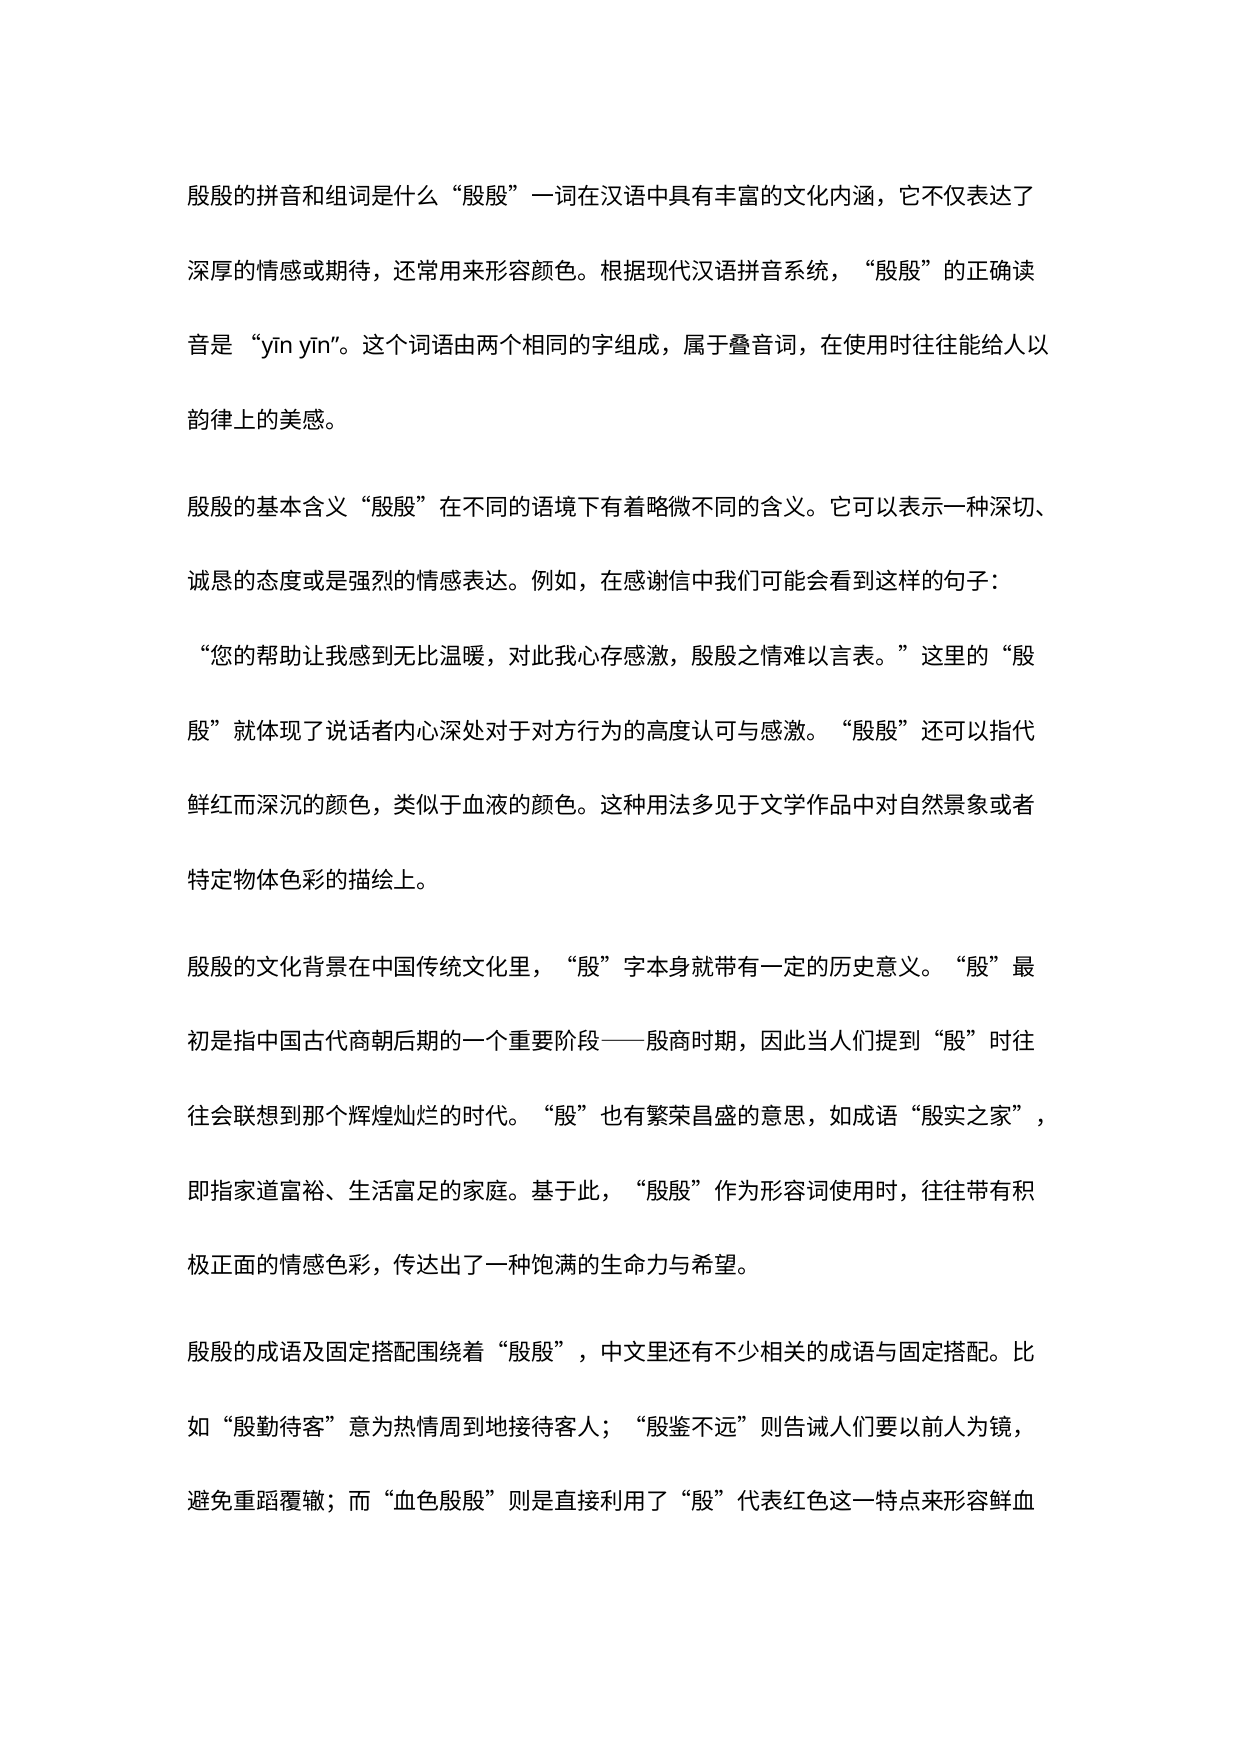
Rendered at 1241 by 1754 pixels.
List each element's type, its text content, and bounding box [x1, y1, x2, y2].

text 殷殷的拼音和组词是什么“殷殷”一词在汉语中具有丰富的文化内涵，它不仅表达了深厚的情感或期待，还常用来形容颜色。根据现代汉语拼音系统，“殷殷”的正确读音是 “yīn yīn”。这个词语由两个相同的字组成，属于叠音词，在使用时往往能给人以韵律上的美感。 [187, 162, 1053, 451]
text 殷殷的基本含义“殷殷”在不同的语境下有着略微不同的含义。它可以表示一种深切、诚恳的态度或是强烈的情感表达。例如，在感谢信中我们可能会看到这样的句子：“您的帮助让我感到无比温暖，对此我心存感激，殷殷之情难以言表。”这里的“殷殷”就体现了说话者内心深处对于对方行为的高度认可与感激。“殷殷”还可以指代鲜红而深沉的颜色，类似于血液的颜色。这种用法多见于文学作品中对自然景象或者特定物体色彩的描绘上。 [187, 473, 1053, 911]
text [187, 1318, 1053, 1532]
text 殷殷的文化背景在中国传统文化里，“殷”字本身就带有一定的历史意义。“殷”最初是指中国古代商朝后期的一个重要阶段——殷商时期，因此当人们提到“殷”时往往会联想到那个辉煌灿烂的时代。“殷”也有繁荣昌盛的意思，如成语“殷实之家”，即指家道富裕、生活富足的家庭。基于此，“殷殷”作为形容词使用时，往往带有积极正面的情感色彩，传达出了一种饱满的生命力与希望。 [187, 933, 1053, 1296]
